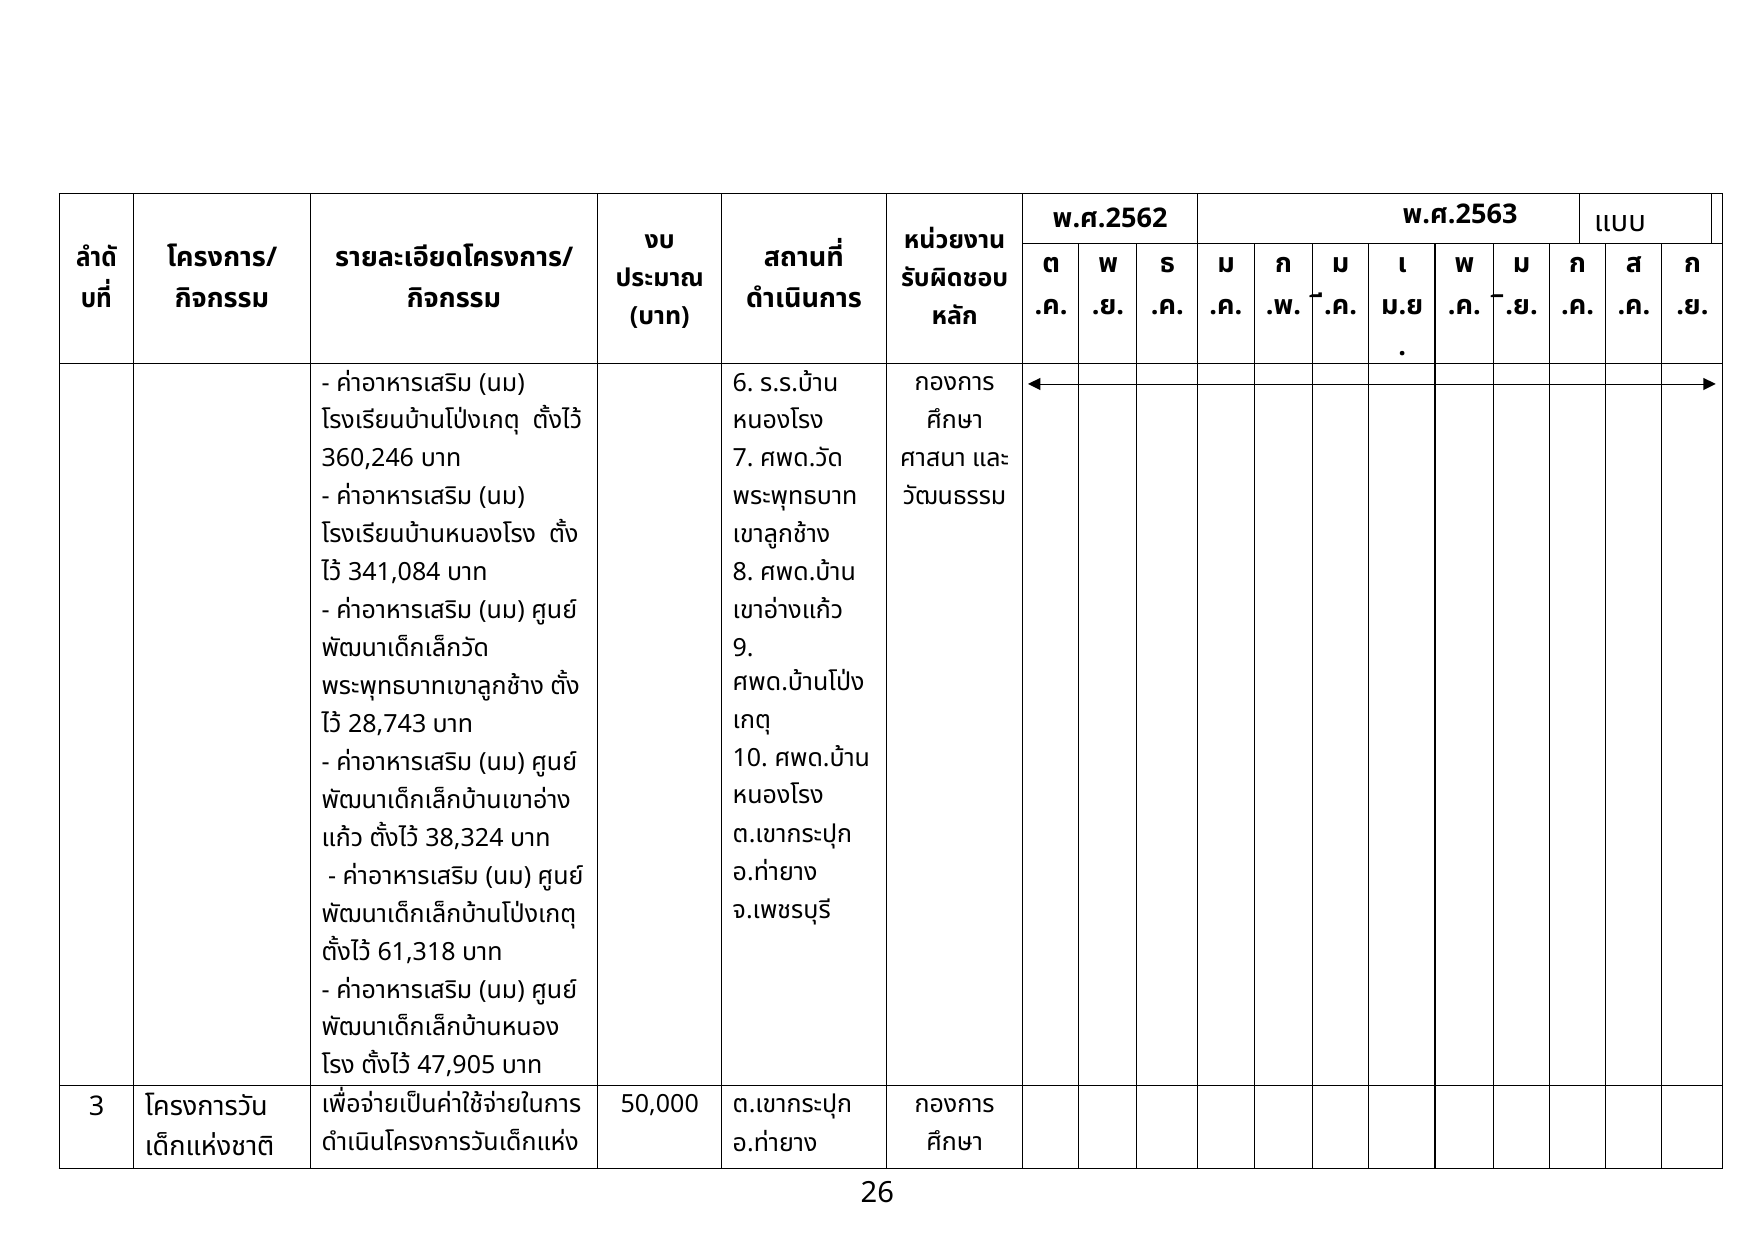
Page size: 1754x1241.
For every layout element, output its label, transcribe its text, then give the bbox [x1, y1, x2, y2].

table_cell [1494, 364, 1549, 384]
table_header ลำดับที่ [60, 194, 133, 363]
table_cell [1662, 364, 1722, 1085]
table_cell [887, 1086, 1022, 1168]
table_cell [1662, 1086, 1722, 1168]
table_header งบประมาณ (บาท) [598, 194, 721, 363]
table_header รายละเอียดโครงการ/กิจกรรม [311, 194, 597, 363]
table_cell - ค่าอาหารเสริม (นม) โรงเรียนบ้านโป่งเกตุ ตั้งไว้ 360,246 บาท - ค่าอาหารเสริม (นม) โรงเรียนบ้านหนองโรง ตั้งไว้ 341,084 บาท - ค่าอาหารเสริม (นม) ศูนย์พัฒนาเด็กเล็กวัดพระพุทธบาทเขาลูกช้าง ตั้งไว้ 28,743 บาท - ค่าอาหารเสริม (นม) ศูนย์พัฒนาเด็กเล็กบ้านเขาอ่างแก้ว ตั้งไว้ 38,324 บาท - ค่าอาหารเสริม (นม) ศูนย์พัฒนาเด็กเล็กบ้านโป่งเกตุ ตั้งไว้ 61,318 บาท - ค่าอาหารเสริม (นม) ศูนย์พัฒนาเด็กเล็กบ้านหนองโรง ตั้งไว้ 47,905 บาท [311, 364, 597, 1085]
table_cell [1436, 1086, 1493, 1168]
table_cell [1137, 1086, 1197, 1168]
table_cell [60, 364, 133, 1085]
table_header หน่วยงานรับผิดชอบหลัก [887, 194, 1022, 363]
table_cell [1494, 1086, 1549, 1168]
table_cell [1369, 385, 1434, 1085]
table_cell [1079, 1086, 1136, 1168]
table_cell 6. ร.ร.บ้านหนองโรง 7. ศพด.วัดพระพุทธบาทเขาลูกช้าง 8. ศพด.บ้านเขาอ่างแก้ว 9. ศพด.บ้านโป่งเกตุ 10. ศพด.บ้านหนองโรง ต.เขากระปุก อ.ท่ายาง จ.เพชรบุรี [722, 364, 886, 1085]
table_cell มี.ค. [1313, 244, 1368, 363]
table_cell ต.ค. [1023, 244, 1078, 363]
table_cell [1606, 1086, 1661, 1168]
table_cell [1137, 385, 1197, 1085]
table_cell [1137, 364, 1197, 384]
table_cell [1369, 364, 1434, 384]
table_cell ก.พ. [1255, 244, 1312, 363]
table_cell [1255, 1086, 1312, 1168]
table_cell กองการ ศึกษาศาสนา และวัฒนธรรม [887, 364, 1022, 1085]
table_cell [1550, 364, 1605, 384]
table_cell [1550, 385, 1605, 1085]
table_cell [1023, 1086, 1078, 1168]
table_cell [1198, 1086, 1254, 1168]
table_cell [722, 1086, 886, 1168]
table_cell เม.ย. [1369, 244, 1434, 363]
table_cell [134, 364, 310, 1085]
table_cell 50,000 [598, 1086, 721, 1168]
table_cell [1023, 364, 1078, 1085]
table_cell [1198, 364, 1254, 384]
table_cell ก.ค. [1550, 244, 1605, 363]
table_cell [1550, 1086, 1605, 1168]
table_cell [134, 1086, 310, 1168]
table_cell [1606, 385, 1661, 1085]
table_header สถานที่ดำเนินการ [722, 194, 886, 363]
table_header โครงการ/กิจกรรม [134, 194, 310, 363]
table_cell ก.ย. [1662, 244, 1722, 363]
table_cell [1255, 364, 1312, 384]
table_header พ.ศ.2562 [1023, 194, 1197, 243]
table_cell [1436, 364, 1493, 384]
table_cell [1079, 364, 1136, 384]
table_cell ส.ค. [1606, 244, 1661, 363]
table_cell [1436, 385, 1493, 1085]
table_header พ.ศ.2563 [1198, 194, 1579, 243]
table_cell [1198, 385, 1254, 1085]
table_cell [1369, 1086, 1434, 1168]
table_cell ม.ค. [1198, 244, 1254, 363]
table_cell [311, 1086, 597, 1168]
table_cell [1606, 364, 1661, 384]
table_cell ธ.ค. [1137, 244, 1197, 363]
table_cell [598, 364, 721, 1085]
table_cell พ.ย. [1079, 244, 1136, 363]
table_cell พ.ค. [1436, 244, 1493, 363]
table_cell [1255, 385, 1312, 1085]
table_cell [1313, 385, 1368, 1085]
table_cell [1079, 385, 1136, 1085]
table_cell มิ.ย. [1494, 244, 1549, 363]
table_cell [1313, 364, 1368, 384]
table_cell 3 [60, 1086, 133, 1168]
table_cell [1494, 385, 1549, 1085]
table_cell [1313, 1086, 1368, 1168]
